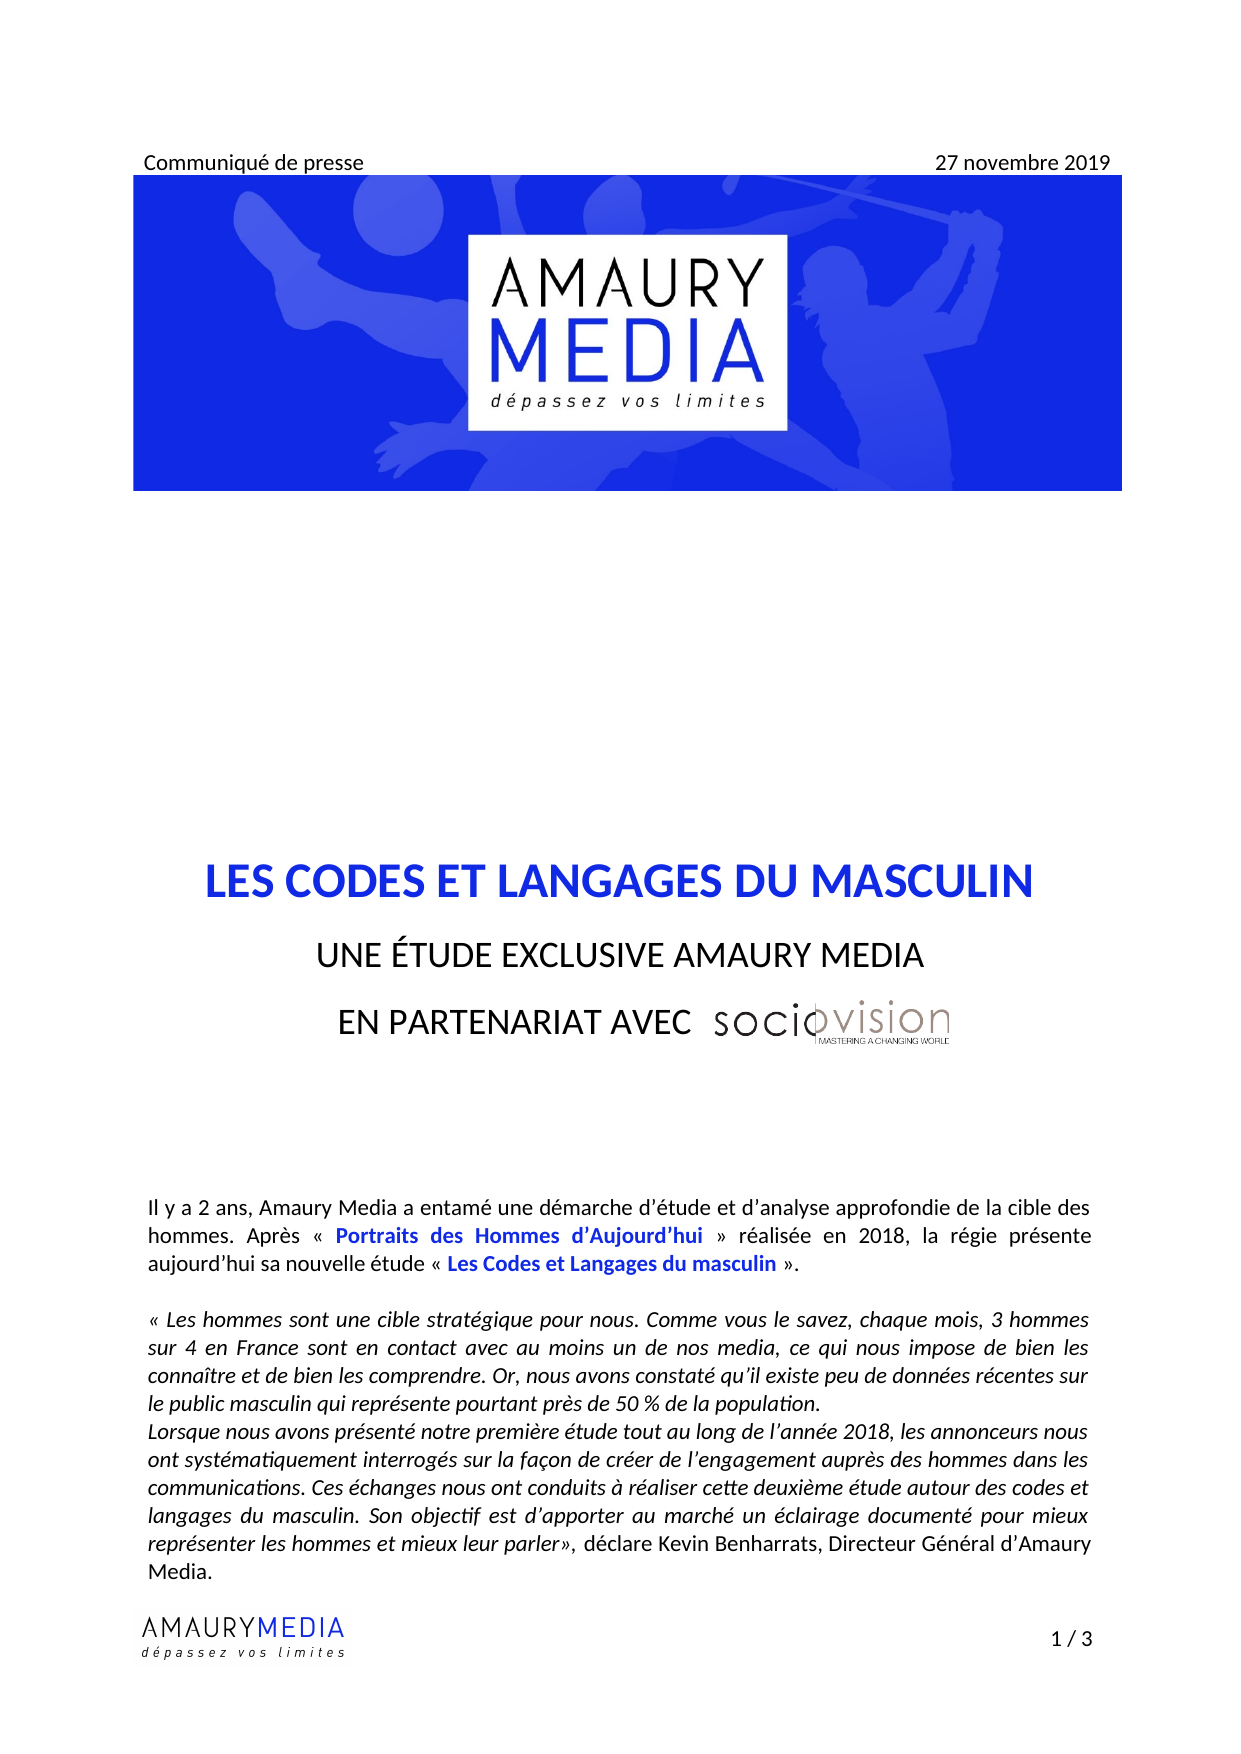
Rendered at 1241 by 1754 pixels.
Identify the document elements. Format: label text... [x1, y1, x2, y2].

picture [133, 175, 1122, 491]
text EN PARTENARIAT AVEC SOCIOVISION [148, 998, 1092, 1043]
table_header Communiqué de presse [133, 148, 619, 175]
picture [714, 1000, 949, 1044]
table_header 27 novembre 2019 [620, 148, 1122, 175]
text UNE ÉTUDE EXCLUSIVE AMAURY MEDIA [148, 931, 1092, 977]
text « Les hommes sont une cible stratégique pour nous. Comme vous le savez, chaque mois, 3 hommes sur 4 en France sont en contact avec au moins un de nos media, ce qui nous impose de bien les connaître et de bien les comprendre. Or, nous avons constaté qu’il existe peu de données récentes sur le public masculin qui représente pourtant près de 50 % de la population. [148, 1305, 1092, 1417]
text Lorsque nous avons présenté notre première étude tout au long de l’année 2018, les annonceurs nous ont systématiquement interrogés sur la façon de créer de l’engagement auprès des hommes dans les communications. Ces échanges nous ont conduits à réaliser cette deuxième étude autour des codes et langages du masculin. Son objectif est d’apporter au marché un éclairage documenté pour mieux représenter les hommes et mieux leur parler», déclare Kevin Benharrats, Directeur Général d’Amaury Media. [148, 1417, 1092, 1585]
picture [132, 1607, 354, 1667]
text Il y a 2 ans, Amaury Media a entamé une démarche d’étude et d’analyse approfondie de la cible des hommes. Après « Portraits des Hommes d’Aujourd’hui » réalisée en 2018, la régie présente aujourd’hui sa nouvelle étude « Les Codes et Langages du masculin ». [148, 1193, 1092, 1277]
text LES CODES ET LANGAGES DU MASCULIN [148, 849, 1092, 910]
